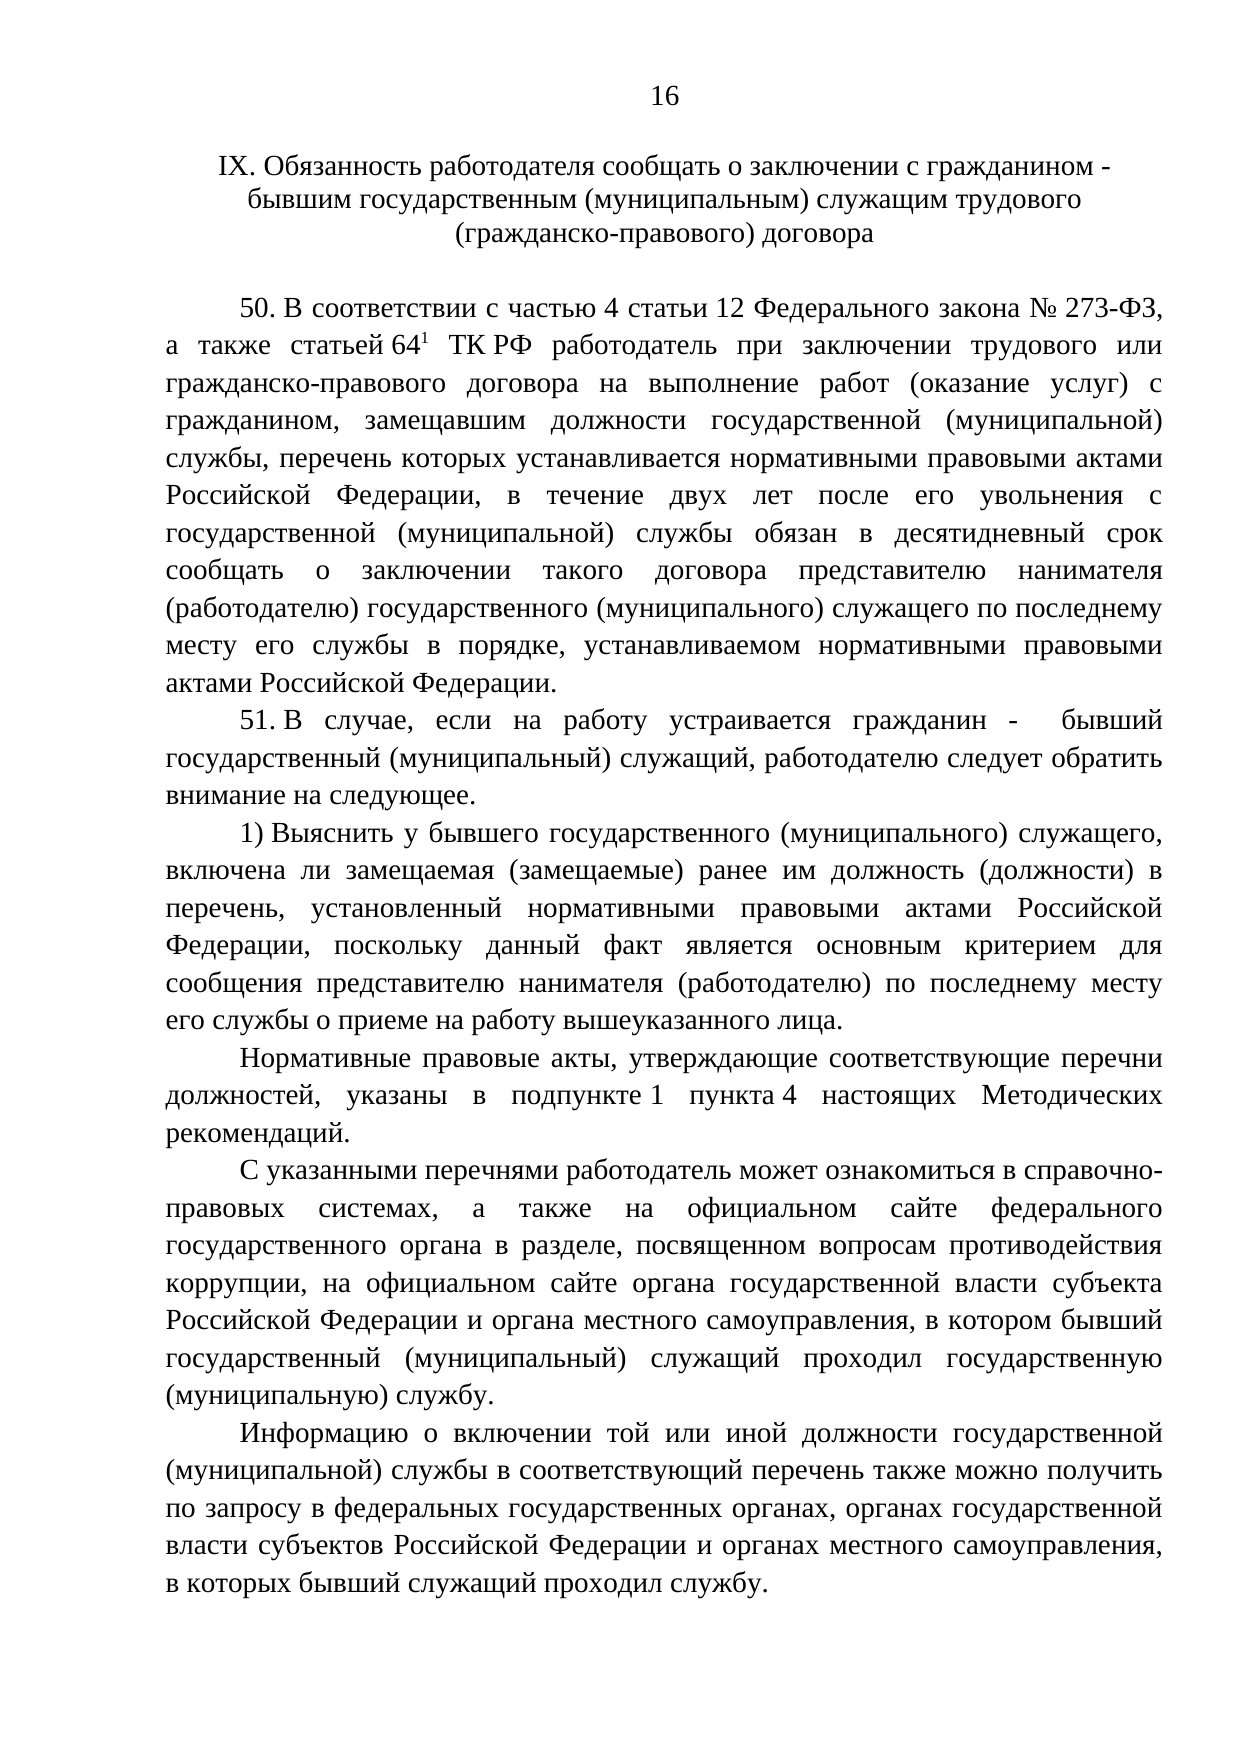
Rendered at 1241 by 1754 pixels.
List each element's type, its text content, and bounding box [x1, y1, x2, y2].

text 51. В случае, если на работу устраивается гражданин - бывший государственный (муниципальный) служащий, работодателю следует обратить внимание на следующее. [165, 698, 1163, 811]
text IX. Обязанность работодателя сообщать о заключении с гражданином - бывшим государственным (муниципальным) служащим трудового (гражданско-правового) договора [165, 148, 1163, 248]
text 50. В соответствии с частью 4 статьи 12 Федерального закона № 273-ФЗ, а также статьей 641 ТК РФ работодатель при заключении трудового или гражданско-правового договора на выполнение работ (оказание услуг) с гражданином, замещавшим должности государственной (муниципальной) службы, перечень которых устанавливается нормативными правовыми актами Российской Федерации, в течение двух лет после его увольнения с государственной (муниципальной) службы обязан в десятидневный срок сообщать о заключении такого договора представителю нанимателя (работодателю) государственного (муниципального) служащего по последнему месту его службы в порядке, устанавливаемом нормативными правовыми актами Российской Федерации. [165, 286, 1163, 698]
text 1) Выяснить у бывшего государственного (муниципального) служащего, включена ли замещаемая (замещаемые) ранее им должность (должности) в перечень, установленный нормативными правовыми актами Российской Федерации, поскольку данный факт является основным критерием для сообщения представителю нанимателя (работодателю) по последнему месту его службы о приеме на работу вышеуказанного лица. [165, 811, 1163, 1036]
text С указанными перечнями работодатель может ознакомиться в справочно-правовых системах, а также на официальном сайте федерального государственного органа в разделе, посвященном вопросам противодействия коррупции, на официальном сайте органа государственной власти субъекта Российской Федерации и органа местного самоуправления, в котором бывший государственный (муниципальный) служащий проходил государственную (муниципальную) службу. [165, 1148, 1163, 1411]
text Информацию о включении той или иной должности государственной (муниципальной) службы в соответствующий перечень также можно получить по запросу в федеральных государственных органах, органах государственной власти субъектов Российской Федерации и органах местного самоуправления, в которых бывший служащий проходил службу. [165, 1411, 1163, 1598]
text Нормативные правовые акты, утверждающие соответствующие перечни должностей, указаны в подпункте 1 пункта 4 настоящих Методических рекомендаций. [165, 1036, 1163, 1148]
